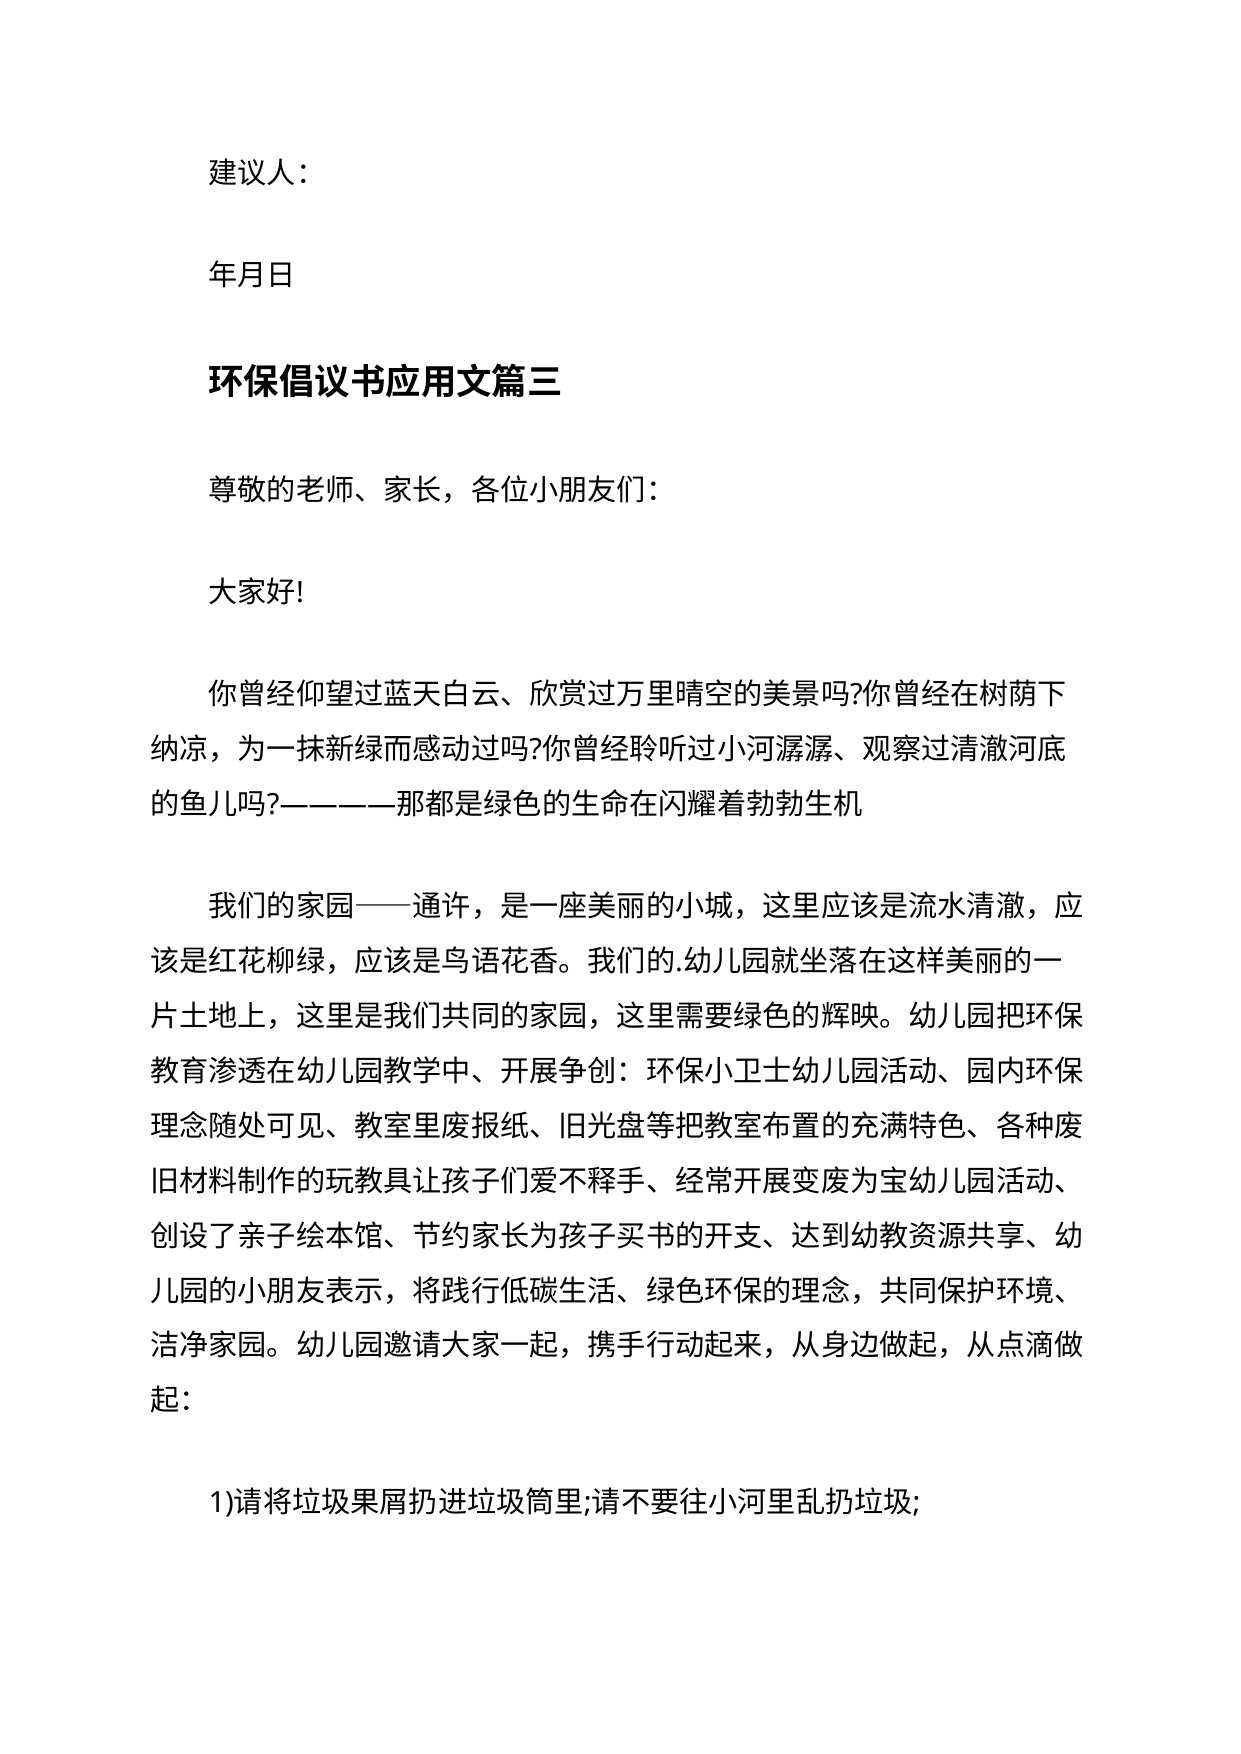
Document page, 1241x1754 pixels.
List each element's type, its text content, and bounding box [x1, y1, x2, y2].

text 环保倡议书应用文篇三 [150, 353, 1090, 405]
text 年月日 [150, 252, 1090, 294]
text 建议人： [150, 150, 1090, 192]
text 大家好! [150, 569, 1090, 611]
text 1)请将垃圾果屑扔进垃圾筒里;请不要往小河里乱扔垃圾; [150, 1479, 1090, 1521]
text 尊敬的老师、家长，各位小朋友们： [150, 467, 1090, 509]
text 我们的家园——通许，是一座美丽的小城，这里应该是流水清澈，应该是红花柳绿，应该是鸟语花香。我们的.幼儿园就坐落在这样美丽的一片土地上，这里是我们共同的家园，这里需要绿色的辉映。幼儿园把环保教育渗透在幼儿园教学中、开展争创：环保小卫士幼儿园活动、园内环保理念随处可见、教室里废报纸、旧光盘等把教室布置的充满特色、各种废旧材料制作的玩教具让孩子们爱不释手、经常开展变废为宝幼儿园活动、创设了亲子绘本馆、节约家长为孩子买书的开支、达到幼教资源共享、幼儿园的小朋友表示，将践行低碳生活、绿色环保的理念，共同保护环境、洁净家园。幼儿园邀请大家一起，携手行动起来，从身边做起，从点滴做起： [150, 883, 1090, 1419]
text 你曾经仰望过蓝天白云、欣赏过万里晴空的美景吗?你曾经在树荫下纳凉，为一抹新绿而感动过吗?你曾经聆听过小河潺潺、观察过清澈河底的鱼儿吗?————那都是绿色的生命在闪耀着勃勃生机 [150, 671, 1090, 823]
